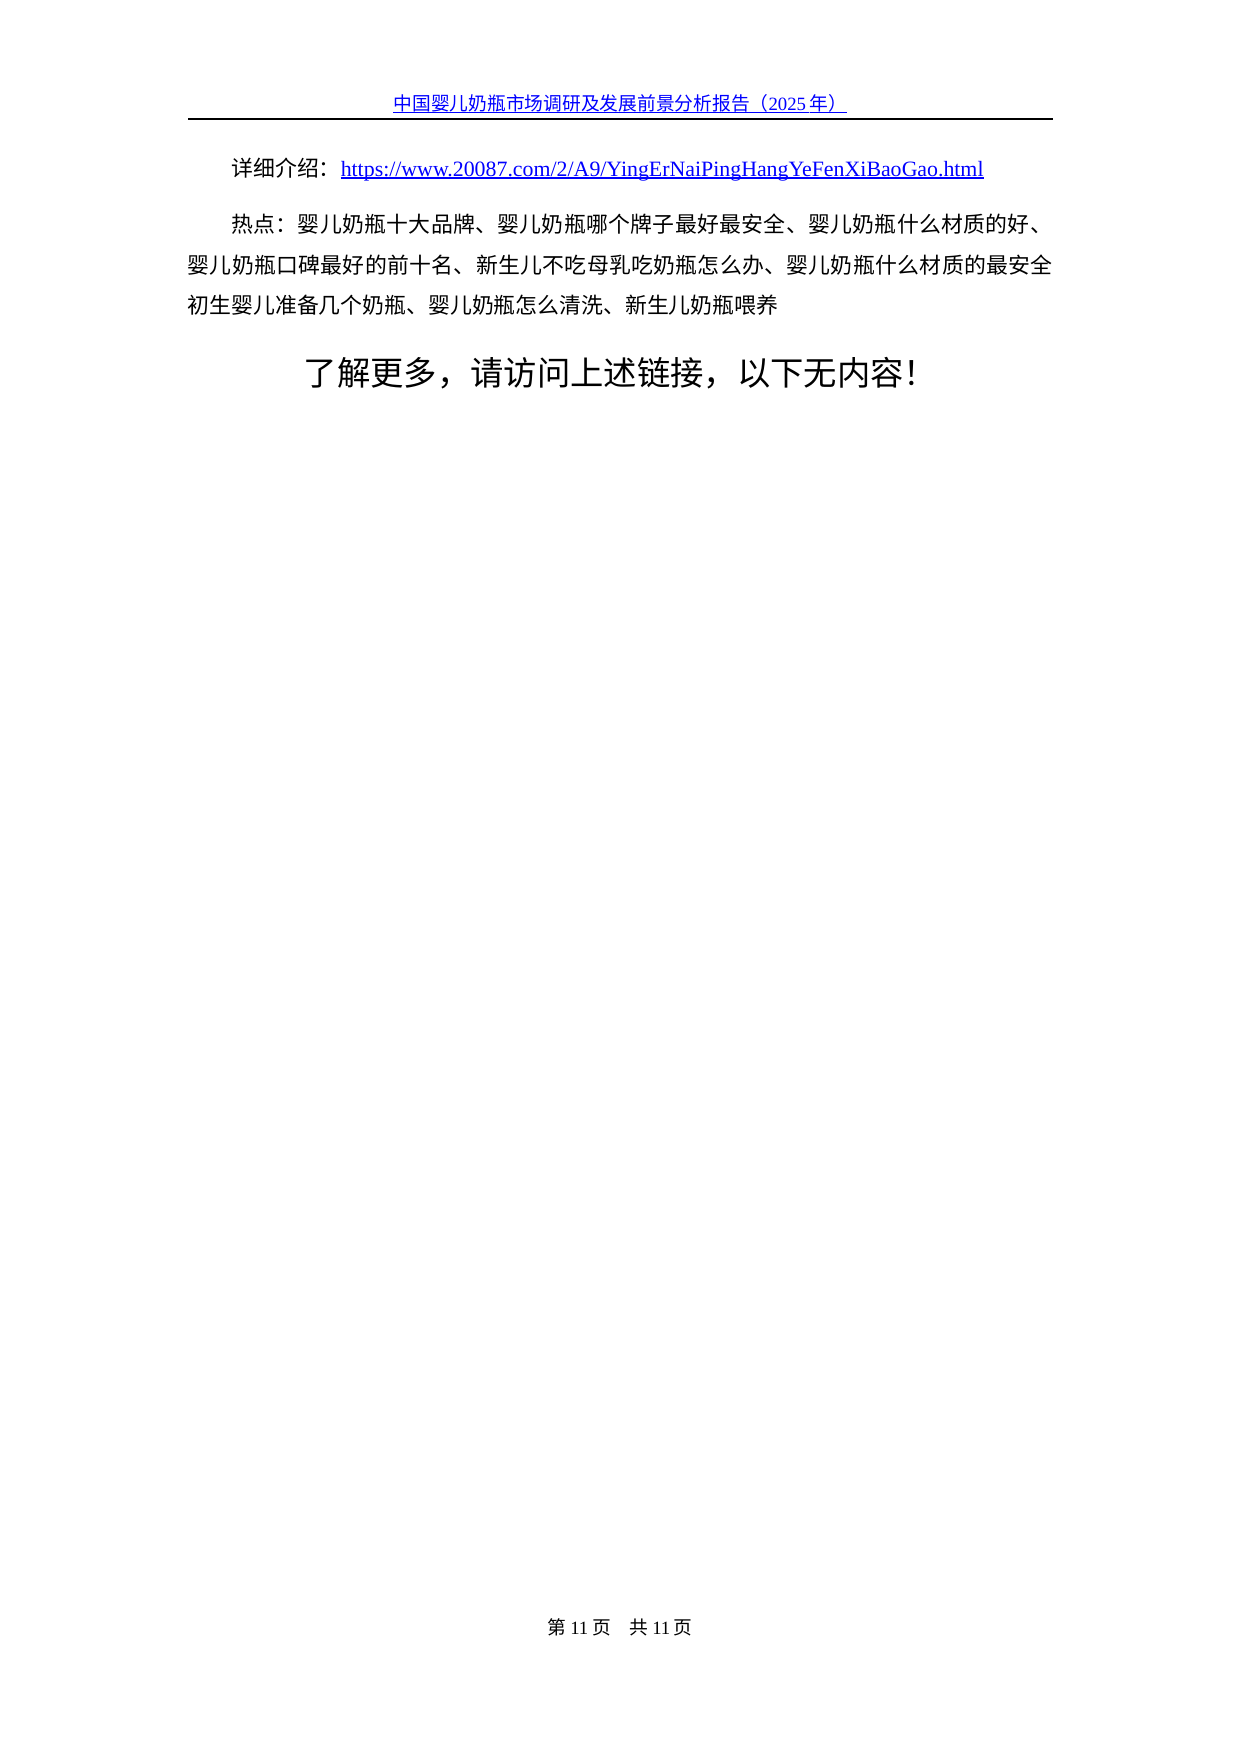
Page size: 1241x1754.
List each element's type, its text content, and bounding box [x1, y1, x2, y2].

title 了解更多，请访问上述链接，以下无内容！ [187, 338, 1053, 403]
text 热点：婴儿奶瓶十大品牌、婴儿奶瓶哪个牌子最好最安全、婴儿奶瓶什么材质的好、婴儿奶瓶口碑最好的前十名、新生儿不吃母乳吃奶瓶怎么办、婴儿奶瓶什么材质的最安全、初生婴儿准备几个奶瓶、婴儿奶瓶怎么清洗、新生儿奶瓶喂养 [187, 207, 1053, 321]
text 详细介绍：https://www.20087.com/2/A9/YingErNaiPingHangYeFenXiBaoGao.html [187, 150, 1053, 183]
